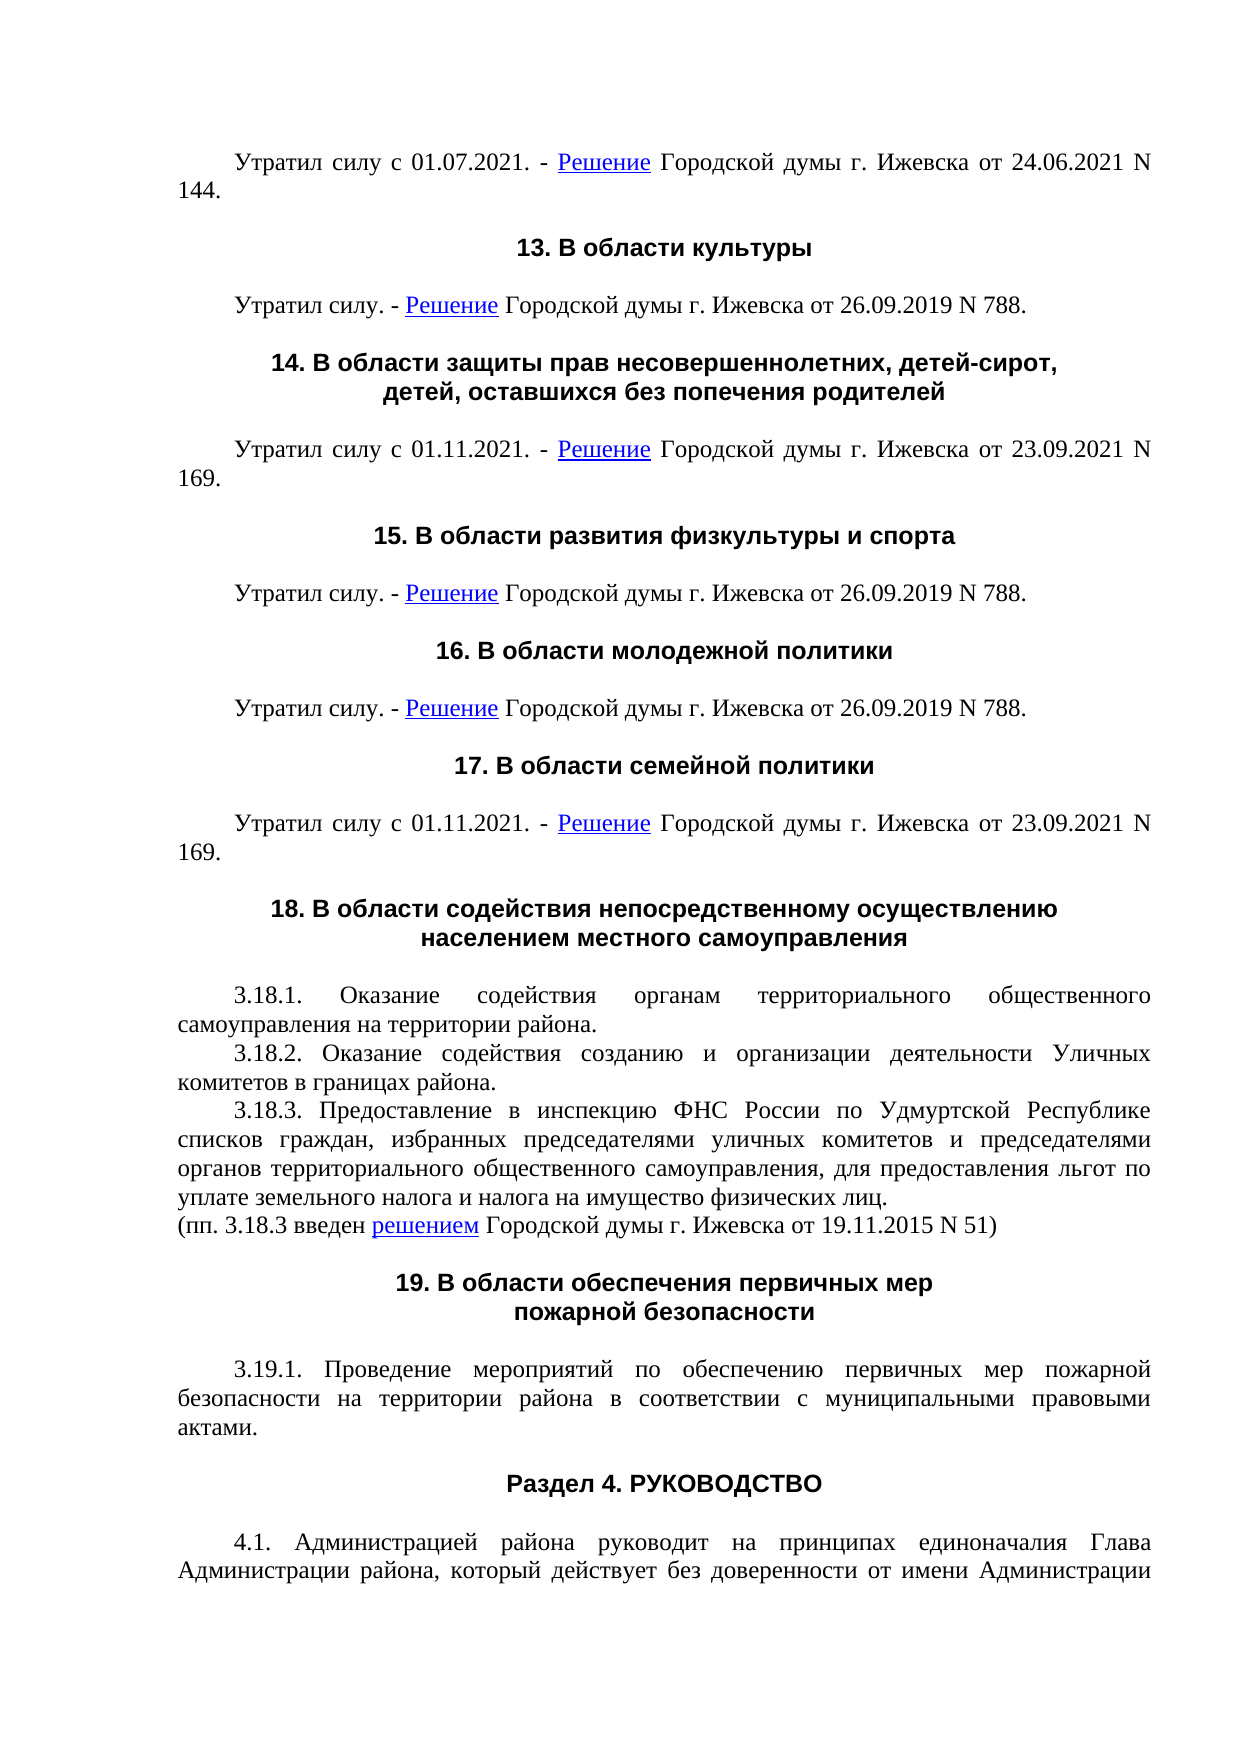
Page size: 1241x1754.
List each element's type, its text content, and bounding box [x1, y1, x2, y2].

text 19. В области обеспечения первичных мер [177, 1268, 1152, 1297]
text 3.18.3. Предоставление в инспекцию ФНС России по Удмуртской Республике списков граждан, избранных председателями уличных комитетов и председателями органов территориального общественного самоуправления, для предоставления льгот по уплате земельного налога и налога на имущество физических лиц. [177, 1096, 1152, 1211]
text (пп. 3.18.3 введен решением Городской думы г. Ижевска от 19.11.2015 N 51) [177, 1211, 1152, 1239]
text Утратил силу с 01.11.2021. - Решение Городской думы г. Ижевска от 23.09.2021 N 169. [177, 808, 1152, 866]
text 14. В области защиты прав несовершеннолетних, детей-сирот, [177, 348, 1152, 377]
text пожарной безопасности [177, 1297, 1152, 1326]
text Утратил силу. - Решение Городской думы г. Ижевска от 26.09.2019 N 788. [177, 578, 1152, 607]
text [177, 1527, 1152, 1584]
text 3.18.1. Оказание содействия органам территориального общественного самоуправления на территории района. [177, 981, 1152, 1038]
text детей, оставшихся без попечения родителей [177, 377, 1152, 406]
text Утратил силу с 01.11.2021. - Решение Городской думы г. Ижевска от 23.09.2021 N 169. [177, 434, 1152, 492]
text населением местного самоуправления [177, 923, 1152, 952]
text 3.18.2. Оказание содействия созданию и организации деятельности Уличных комитетов в границах района. [177, 1038, 1152, 1096]
text 3.19.1. Проведение мероприятий по обеспечению первичных мер пожарной безопасности на территории района в соответствии с муниципальными правовыми актами. [177, 1354, 1152, 1441]
text Утратил силу. - Решение Городской думы г. Ижевска от 26.09.2019 N 788. [177, 693, 1152, 722]
text Утратил силу. - Решение Городской думы г. Ижевска от 26.09.2019 N 788. [177, 291, 1152, 319]
text Раздел 4. РУКОВОДСТВО [177, 1469, 1152, 1498]
text 15. В области развития физкультуры и спорта [177, 521, 1152, 549]
text 17. В области семейной политики [177, 751, 1152, 779]
text 16. В области молодежной политики [177, 636, 1152, 664]
text 13. В области культуры [177, 233, 1152, 262]
text 18. В области содействия непосредственному осуществлению [177, 894, 1152, 923]
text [177, 147, 1152, 204]
